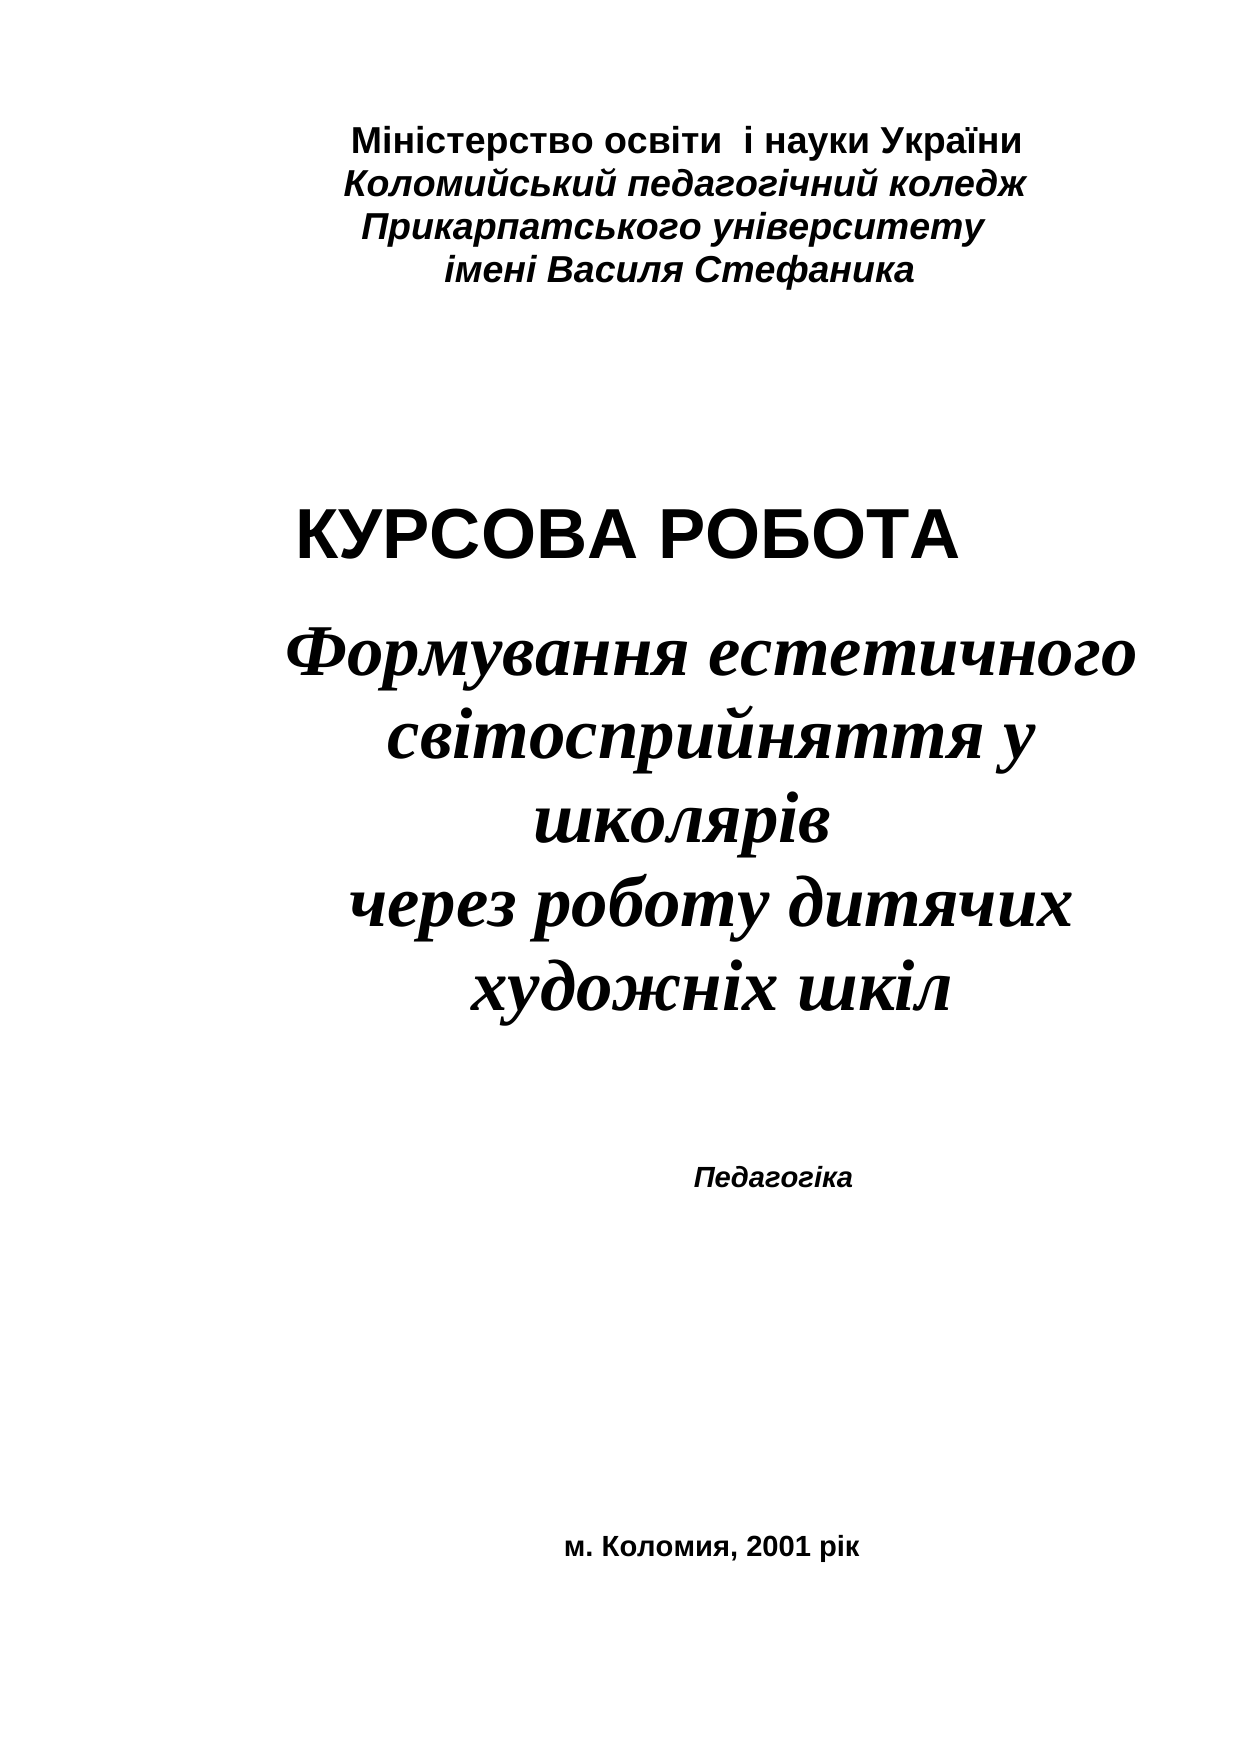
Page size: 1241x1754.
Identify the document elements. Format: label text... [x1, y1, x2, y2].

text Формування естетичного [177, 607, 1187, 691]
text через роботу дитячих [177, 858, 1187, 942]
text світосприйняття у школярів [177, 691, 1187, 858]
text Прикарпатського університету [177, 204, 1187, 247]
subtitle Курсова робота [177, 492, 1187, 573]
text м. Коломия, 2001 рік [177, 1529, 1187, 1563]
text Коломийський педагогічний коледж [177, 161, 1187, 204]
text художніх шкіл [177, 942, 1187, 1026]
text імені Василя Стефаника [177, 247, 1187, 291]
subtitle Педагогіка [620, 1160, 1187, 1194]
title Міністерство освіти і науки України [177, 118, 1187, 161]
